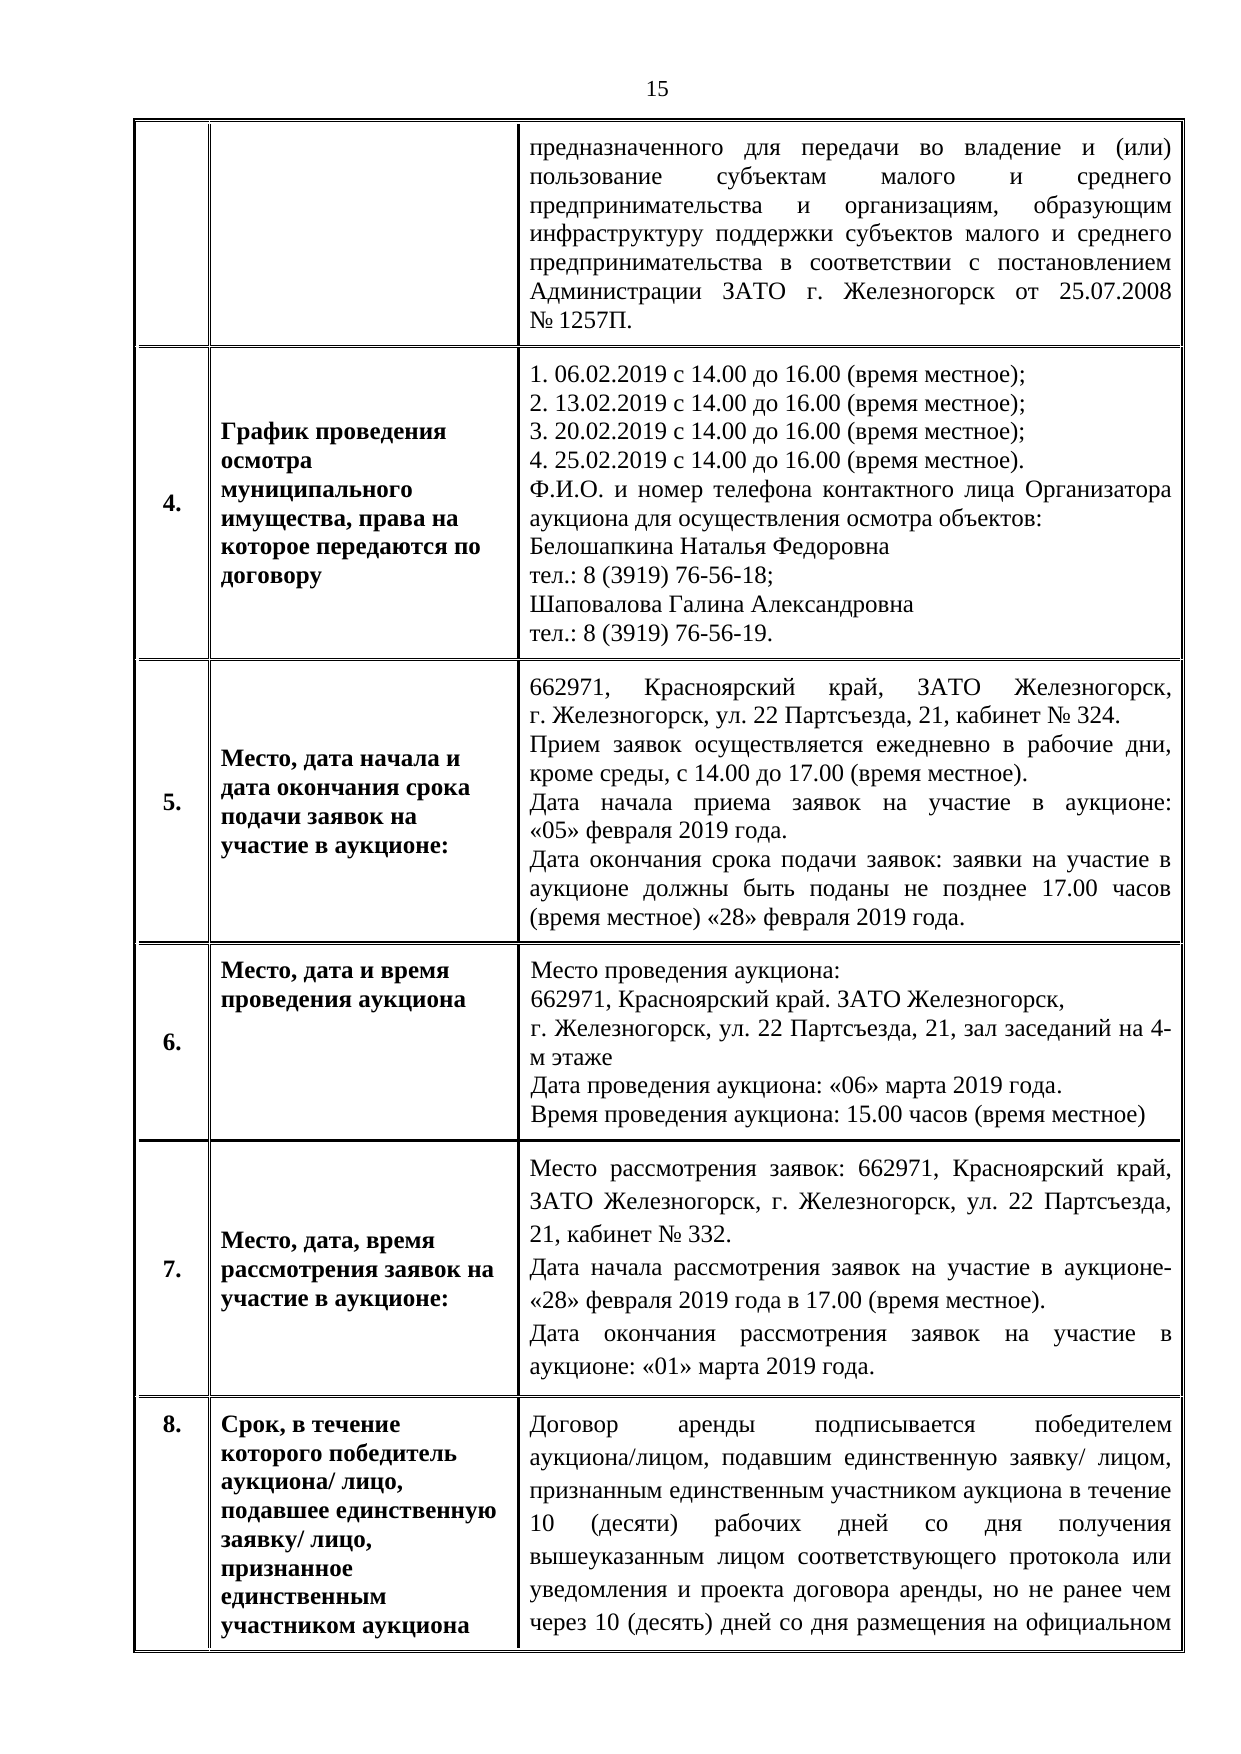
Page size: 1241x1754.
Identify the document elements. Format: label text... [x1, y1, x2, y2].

table_cell 662971, Красноярский край, ЗАТО Железногорск, г. Железногорск, ул. 22 Партсъезда, 21, кабинет № 324. Прием заявок осуществляется ежедневно в рабочие дни, кроме среды, с 14.00 до 17.00 (время местное). Дата начала приема заявок на участие в аукционе: «05» февраля 2019 года. Дата окончания срока подачи заявок: заявки на участие в аукционе должны быть поданы не позднее 17.00 часов (время местное) «28» февраля 2019 года. [520, 658, 1182, 941]
table_cell 3. [136, 122, 210, 345]
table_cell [210, 122, 518, 345]
table_cell Место, дата начала и дата окончания срока подачи заявок на участие в аукционе: [211, 661, 517, 941]
table_cell График проведения осмотра муниципального имущества, права на которое передаются по договору [211, 348, 517, 657]
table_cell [518, 122, 1181, 345]
table_cell Место рассмотрения заявок: 662971, Красноярский край, ЗАТО Железногорск, г. Железногорск, ул. 22 Партсъезда, 21, кабинет № 332. Дата начала рассмотрения заявок на участие в аукционе- «28» февраля 2019 года в 17.00 (время местное). Дата окончания рассмотрения заявок на участие в аукционе: «01» марта 2019 года. [520, 1139, 1181, 1395]
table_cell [210, 1398, 518, 1650]
table_cell 6. [136, 941, 208, 1139]
table_cell 5. [136, 658, 208, 941]
table_cell 8. [135, 1395, 210, 1650]
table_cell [518, 1395, 1183, 1650]
table_cell 1. 06.02.2019 с 14.00 до 16.00 (время местное); 2. 13.02.2019 с 14.00 до 16.00 (время местное); 3. 20.02.2019 с 14.00 до 16.00 (время местное); 4. 25.02.2019 с 14.00 до 16.00 (время местное). Ф.И.О. и номер телефона контактного лица Организатора аукциона для осуществления осмотра объектов: Белошапкина Наталья Федоровна тел.: 8 (3919) 76-56-18; Шаповалова Галина Александровна тел.: 8 (3919) 76-56-19. [518, 345, 1183, 657]
table_cell Место, дата и время проведения аукциона [211, 945, 517, 1139]
table_cell 4. [135, 345, 210, 657]
table_cell Место проведения аукциона: 662971, Красноярский край. ЗАТО Железногорск, г. Железногорск, ул. 22 Партсъезда, 21, зал заседаний на 4-м этаже Дата проведения аукциона: «06» марта 2019 года. Время проведения аукциона: 15.00 часов (время местное) [520, 941, 1182, 1139]
table_cell 7. [136, 1139, 208, 1395]
table_cell Место, дата, время рассмотрения заявок на участие в аукционе: [211, 1142, 517, 1395]
